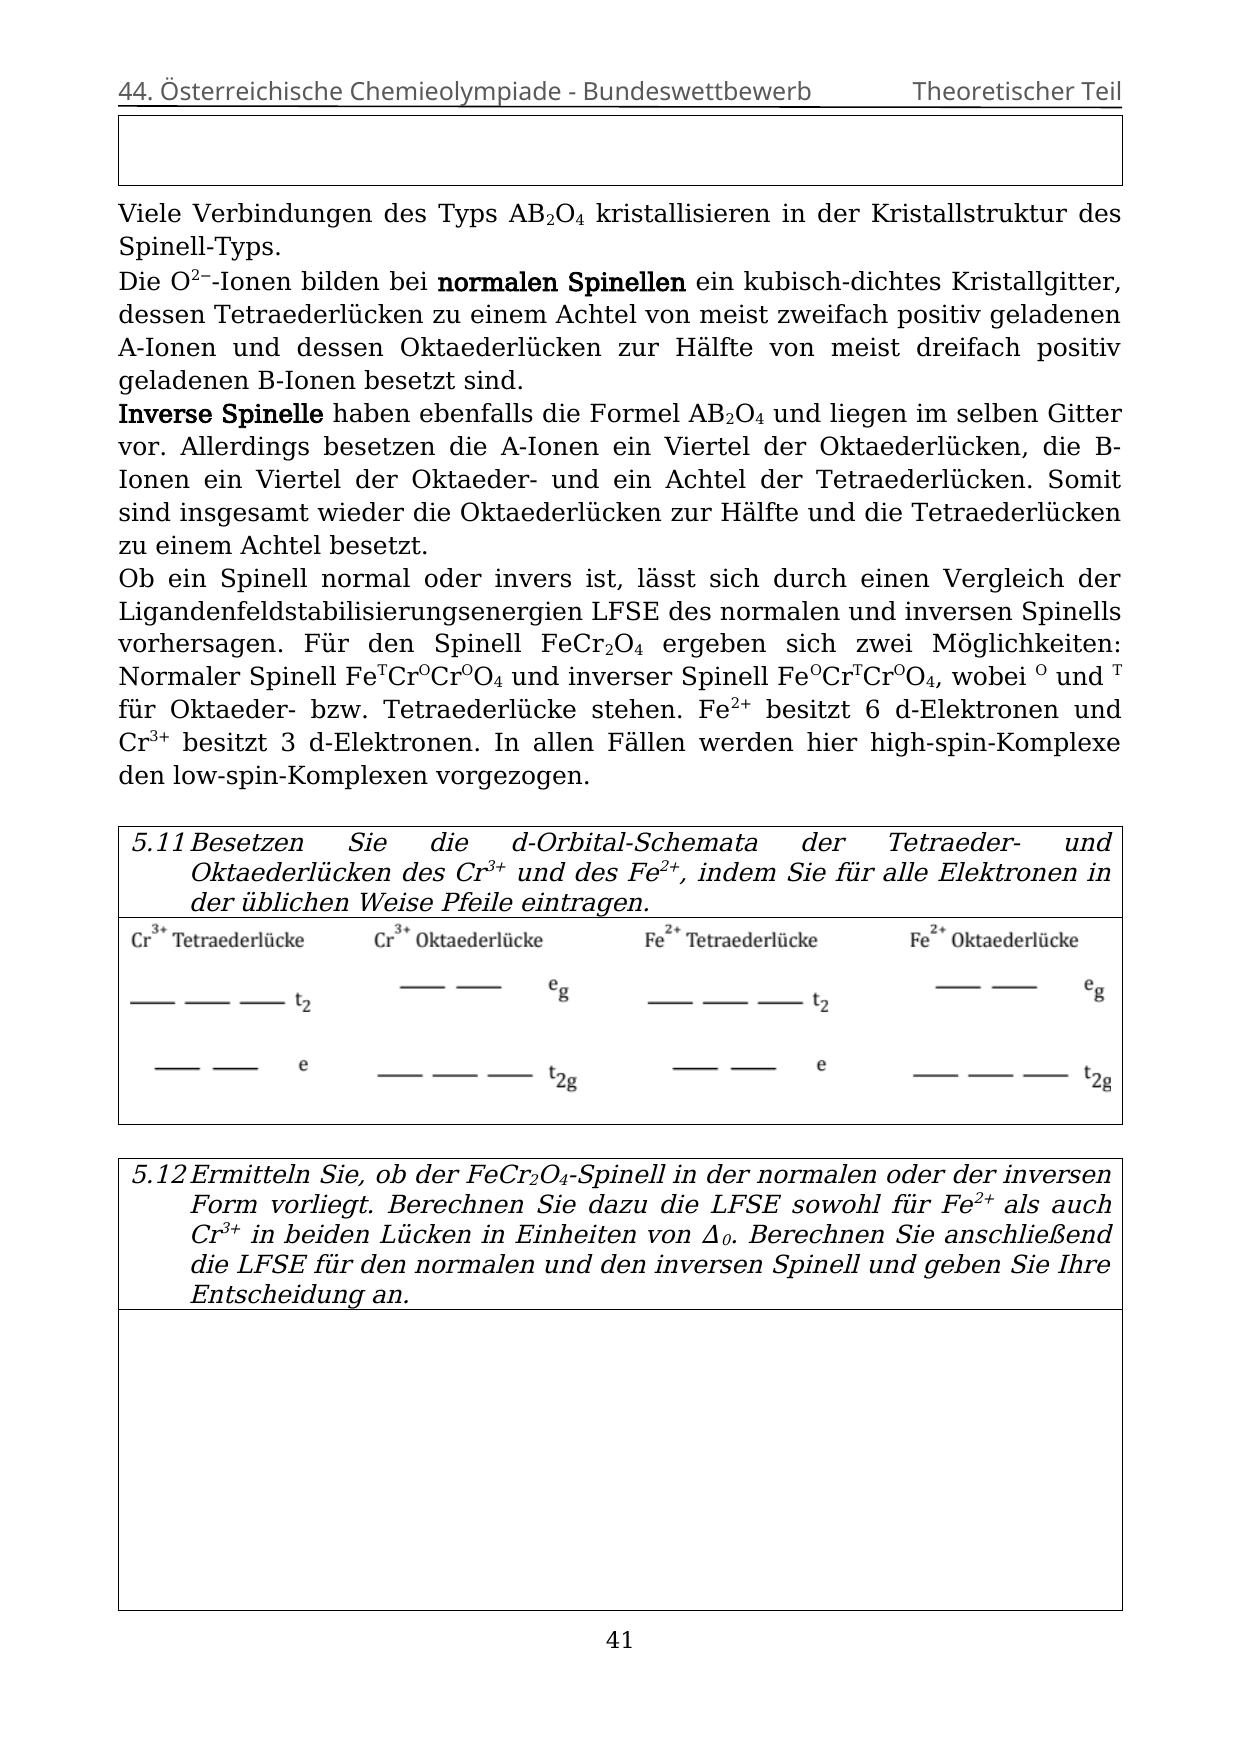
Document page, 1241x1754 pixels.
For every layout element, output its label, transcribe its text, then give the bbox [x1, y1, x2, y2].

table_cell [119, 1310, 1122, 1610]
text Ob ein Spinell normal oder invers ist, lässt sich durch einen Vergleich der Ligandenfeldstabilisierungsenergien LFSE des normalen und inversen Spinells vorhersagen. Für den Spinell FeCr2O4 ergeben sich zwei Möglichkeiten: Normaler Spinell FeTCrOCrOO4 und inverser Spinell FeOCrTCrOO4, wobei O und T für Oktaeder- bzw. Tetraederlücke stehen. Fe2+ besitzt 6 d-Elektronen und Cr3+ besitzt 3 d-Elektronen. In allen Fällen werden hier high-spin-Komplexe den low-spin-Komplexen vorgezogen. [118, 562, 1122, 790]
text Inverse Spinelle haben ebenfalls die Formel AB2O4 und liegen im selben Gitter vor. Allerdings besetzen die A-Ionen ein Viertel der Oktaederlücken, die B-Ionen ein Viertel der Oktaeder- und ein Achtel der Tetraederlücken. Somit sind insgesamt wieder die Oktaederlücken zur Hälfte und die Tetraederlücken zu einem Achtel besetzt. [118, 398, 1122, 559]
text Die O2−-Ionen bilden bei normalen Spinellen ein kubisch-dichtes Kristallgitter, dessen Tetraederlücken zu einem Achtel von meist zweifach positiv geladenen A-Ionen und dessen Oktaederlücken zur Hälfte von meist dreifach positiv geladenen B-Ionen besetzt sind. [118, 266, 1122, 395]
table_header 5.12 Ermitteln Sie, ob der FeCr2O4-Spinell in der normalen oder der inversen Form vorliegt. Berechnen Sie dazu die LFSE sowohl für Fe2+ als auch Cr3+ in beiden Lücken in Einheiten von Δ0. Berechnen Sie anschließend die LFSE für den normalen und den inversen Spinell und geben Sie Ihre Entscheidung an. [119, 1159, 1122, 1309]
table_cell [119, 918, 1122, 1124]
table_header 5.11 Besetzen Sie die d-Orbital-Schemata der Tetraeder- und Oktaederlücken des Cr3+ und des Fe2+, indem Sie für alle Elektronen in der üblichen Weise Pfeile eintragen. [119, 827, 1122, 917]
table_cell [119, 116, 1122, 184]
text Viele Verbindungen des Typs AB2O4 kristallisieren in der Kristallstruktur des Spinell-Typs. [118, 198, 1122, 261]
